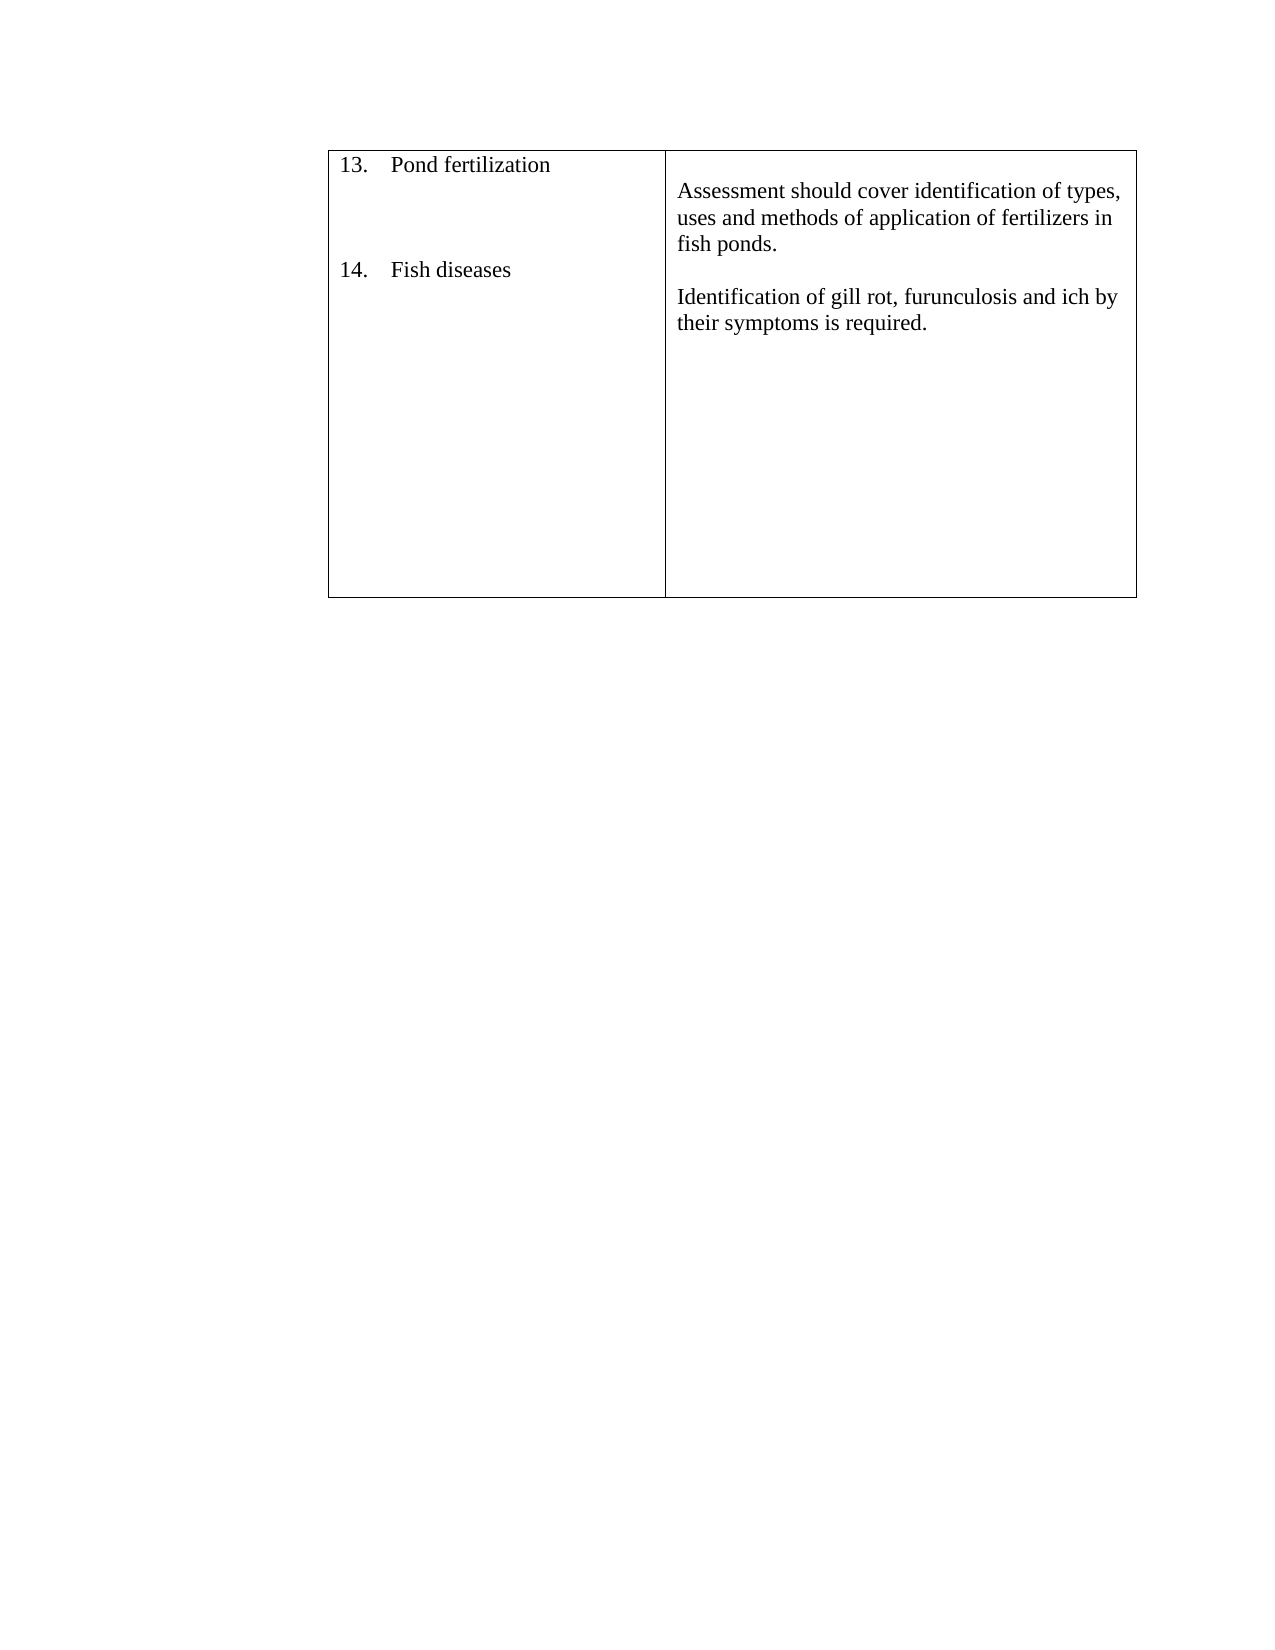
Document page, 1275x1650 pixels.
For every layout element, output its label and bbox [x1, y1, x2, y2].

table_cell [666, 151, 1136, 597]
table_cell [329, 151, 665, 597]
